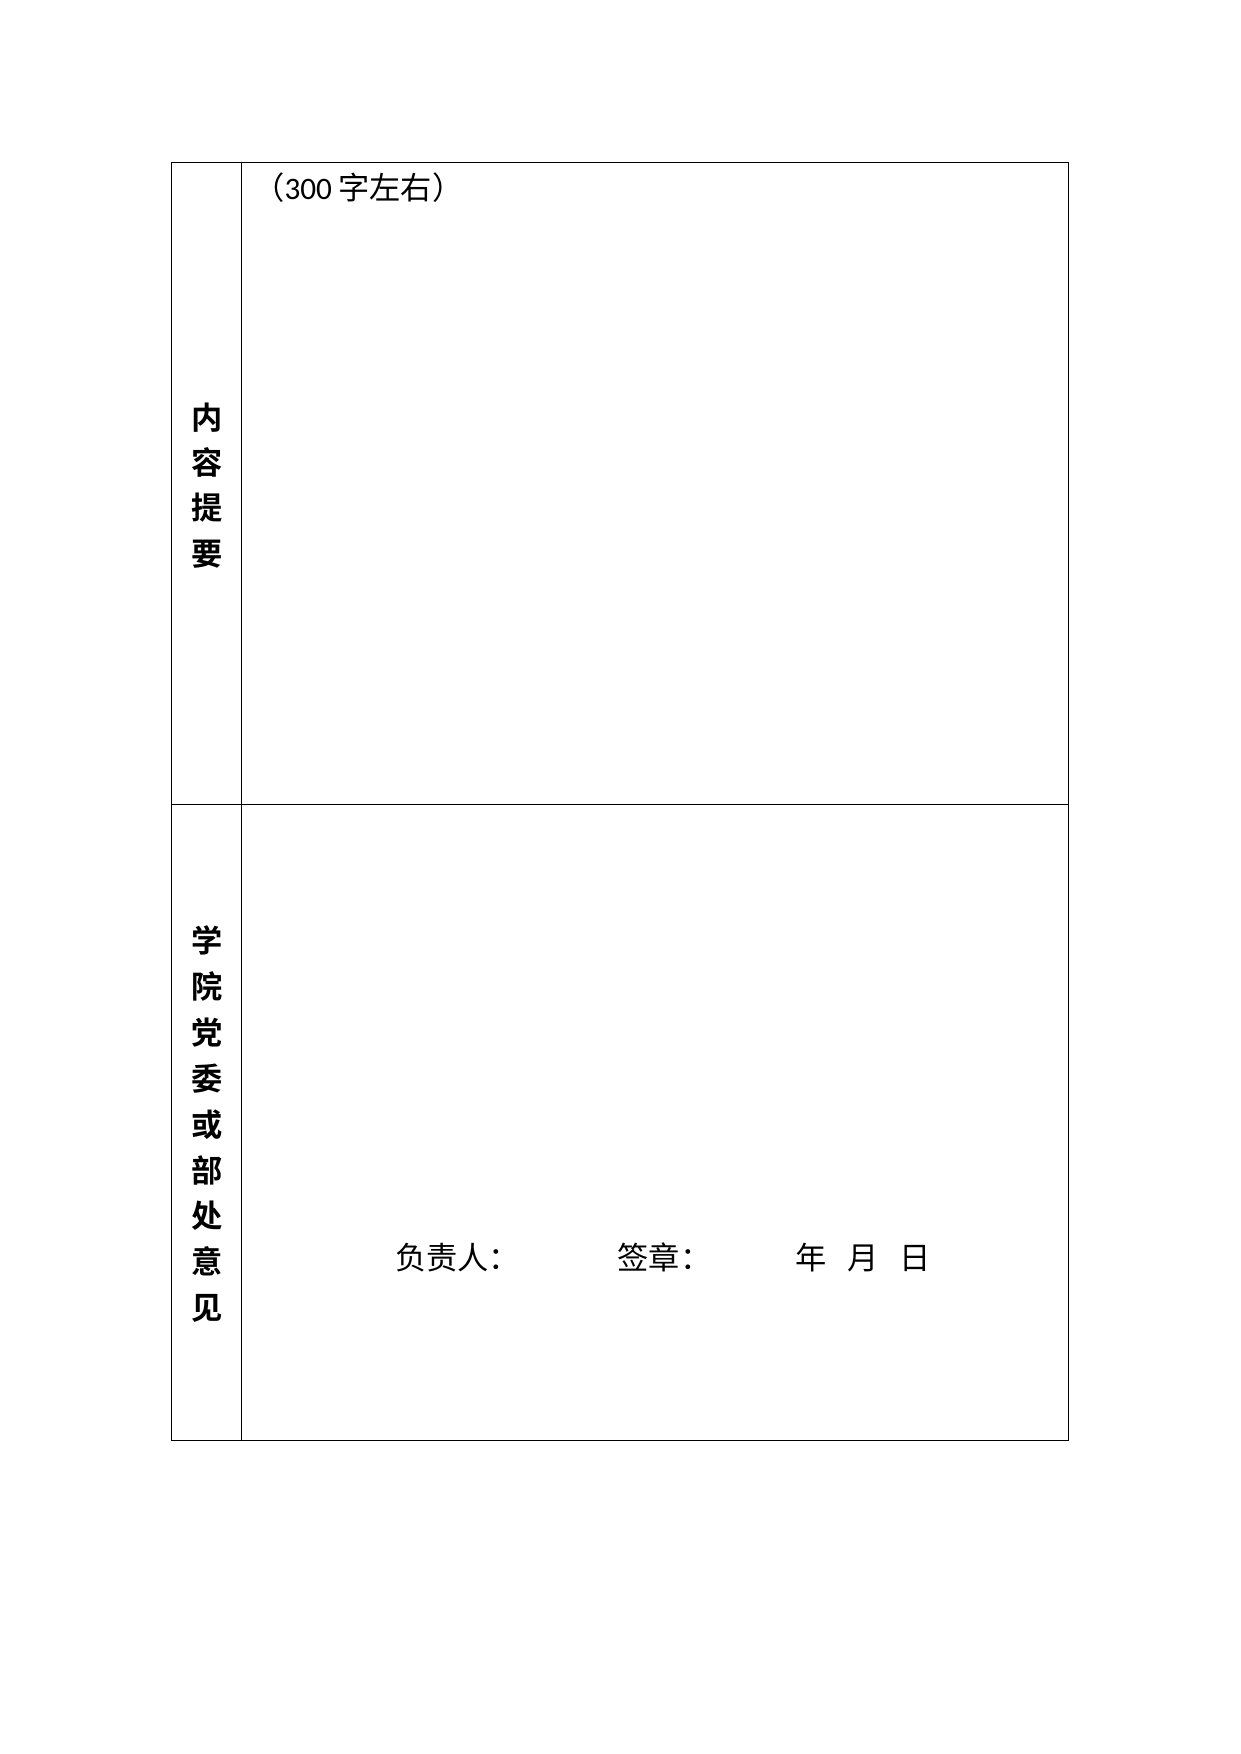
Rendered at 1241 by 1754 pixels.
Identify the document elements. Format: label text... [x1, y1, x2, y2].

table_cell 内 容 提 要 [172, 163, 241, 804]
table_cell 负责人： 签章： 年 月 日 [242, 805, 1068, 1440]
table_cell 学院党委 或部处意见 [172, 805, 241, 1440]
table_cell （300字左右） [242, 163, 1068, 804]
